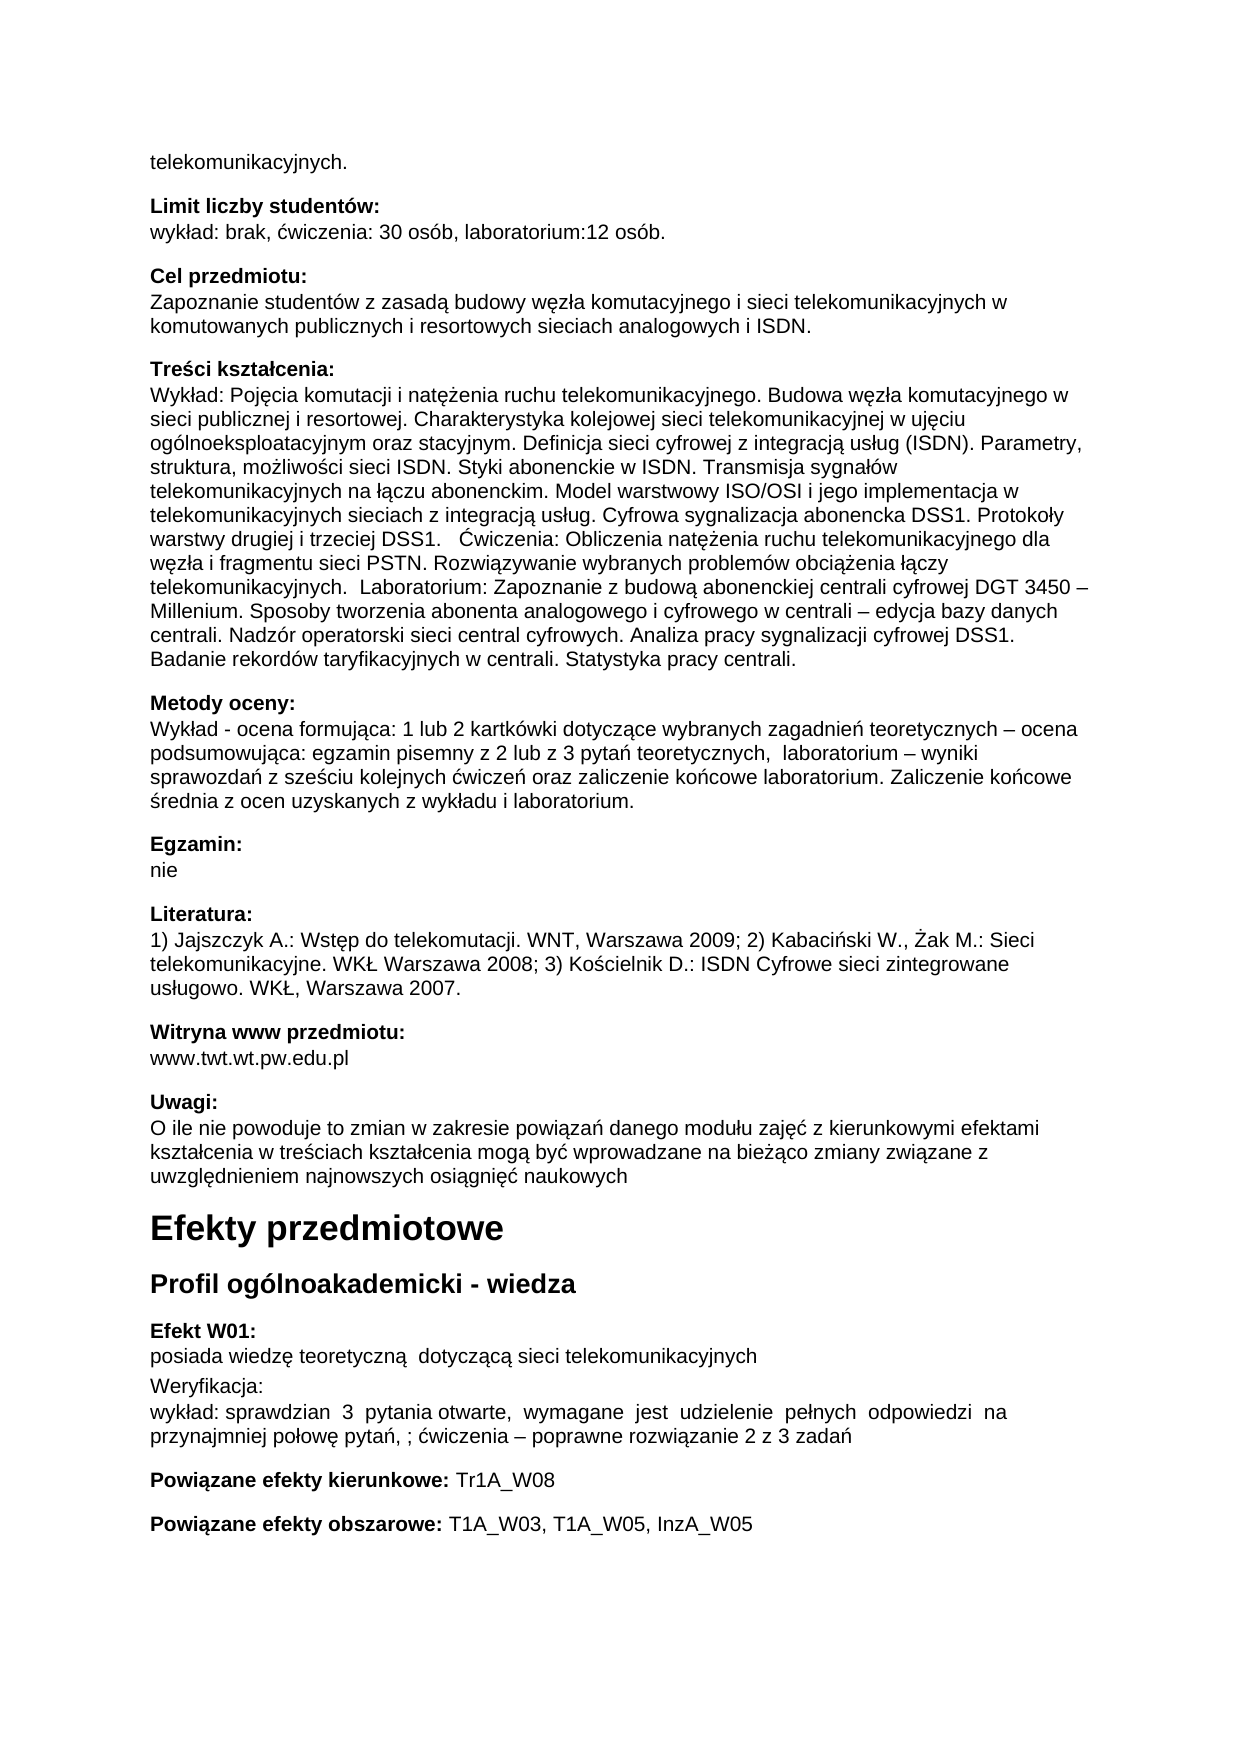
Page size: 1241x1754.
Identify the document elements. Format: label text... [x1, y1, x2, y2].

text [150, 150, 1090, 174]
text Wykład: Pojęcia komutacji i natężenia ruchu telekomunikacyjnego. Budowa węzła komutacyjnego w sieci publicznej i resortowej. Charakterystyka kolejowej sieci telekomunikacyjnej w ujęciu ogólnoeksploatacyjnym oraz stacyjnym. Definicja sieci cyfrowej z integracją usług (ISDN). Parametry, struktura, możliwości sieci ISDN. Styki abonenckie w ISDN. Transmisja sygnałów telekomunikacyjnych na łączu abonenckim. Model warstwowy ISO/OSI i jego implementacja w telekomunikacyjnych sieciach z integracją usług. Cyfrowa sygnalizacja abonencka DSS1. Protokoły warstwy drugiej i trzeciej DSS1. Ćwiczenia: Obliczenia natężenia ruchu telekomunikacyjnego dla węzła i fragmentu sieci PSTN. Rozwiązywanie wybranych problemów obciążenia łączy telekomunikacyjnych. Laboratorium: Zapoznanie z budową abonenckiej centrali cyfrowej DGT 3450 – Millenium. Sposoby tworzenia abonenta analogowego i cyfrowego w centrali – edycja bazy danych centrali. Nadzór operatorski sieci central cyfrowych. Analiza pracy sygnalizacji cyfrowej DSS1. Badanie rekordów taryfikacyjnych w centrali. Statystyka pracy centrali. [150, 383, 1090, 671]
text Witryna www przedmiotu: [150, 1020, 1090, 1044]
text Metody oceny: [150, 691, 1090, 714]
text Limit liczby studentów: [150, 194, 1090, 218]
text Literatura: [150, 902, 1090, 926]
text Efekt W01: [150, 1319, 1090, 1343]
text nie [150, 858, 1090, 882]
text Weryfikacja: [150, 1374, 1090, 1398]
text Cel przedmiotu: [150, 263, 1090, 287]
text Powiązane efekty kierunkowe: Tr1A_W08 [150, 1468, 1090, 1492]
text wykład: brak, ćwiczenia: 30 osób, laboratorium:12 osób. [150, 220, 1090, 244]
text Uwagi: [150, 1089, 1090, 1113]
text Egzamin: [150, 832, 1090, 856]
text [150, 1400, 1090, 1448]
text Zapoznanie studentów z zasadą budowy węzła komutacyjnego i sieci telekomunikacyjnych w komutowanych publicznych i resortowych sieciach analogowych i ISDN. [150, 289, 1090, 337]
text 1) Jajszczyk A.: Wstęp do telekomutacji. WNT, Warszawa 2009; 2) Kabaciński W., Żak M.: Sieci telekomunikacyjne. WKŁ Warszawa 2008; 3) Kościelnik D.: ISDN Cyfrowe sieci zintegrowane usługowo. WKŁ, Warszawa 2007. [150, 928, 1090, 1000]
subtitle Efekty przedmiotowe [150, 1207, 1090, 1248]
text Powiązane efekty obszarowe: T1A_W03, T1A_W05, InzA_W05 [150, 1512, 1090, 1536]
text www.twt.wt.pw.edu.pl [150, 1046, 1090, 1070]
text Wykład - ocena formująca: 1 lub 2 kartkówki dotyczące wybranych zagadnień teoretycznych – ocena podsumowująca: egzamin pisemny z 2 lub z 3 pytań teoretycznych, laboratorium – wyniki sprawozdań z sześciu kolejnych ćwiczeń oraz zaliczenie końcowe laboratorium. Zaliczenie końcowe średnia z ocen uzyskanych z wykładu i laboratorium. [150, 717, 1090, 812]
subtitle Profil ogólnoakademicki - wiedza [150, 1268, 1090, 1299]
text O ile nie powoduje to zmian w zakresie powiązań danego modułu zajęć z kierunkowymi efektami kształcenia w treściach kształcenia mogą być wprowadzane na bieżąco zmiany związane z uwzględnieniem najnowszych osiągnięć naukowych [150, 1116, 1090, 1187]
text Treści kształcenia: [150, 357, 1090, 381]
text posiada wiedzę teoretyczną dotyczącą sieci telekomunikacyjnych [150, 1344, 1090, 1368]
